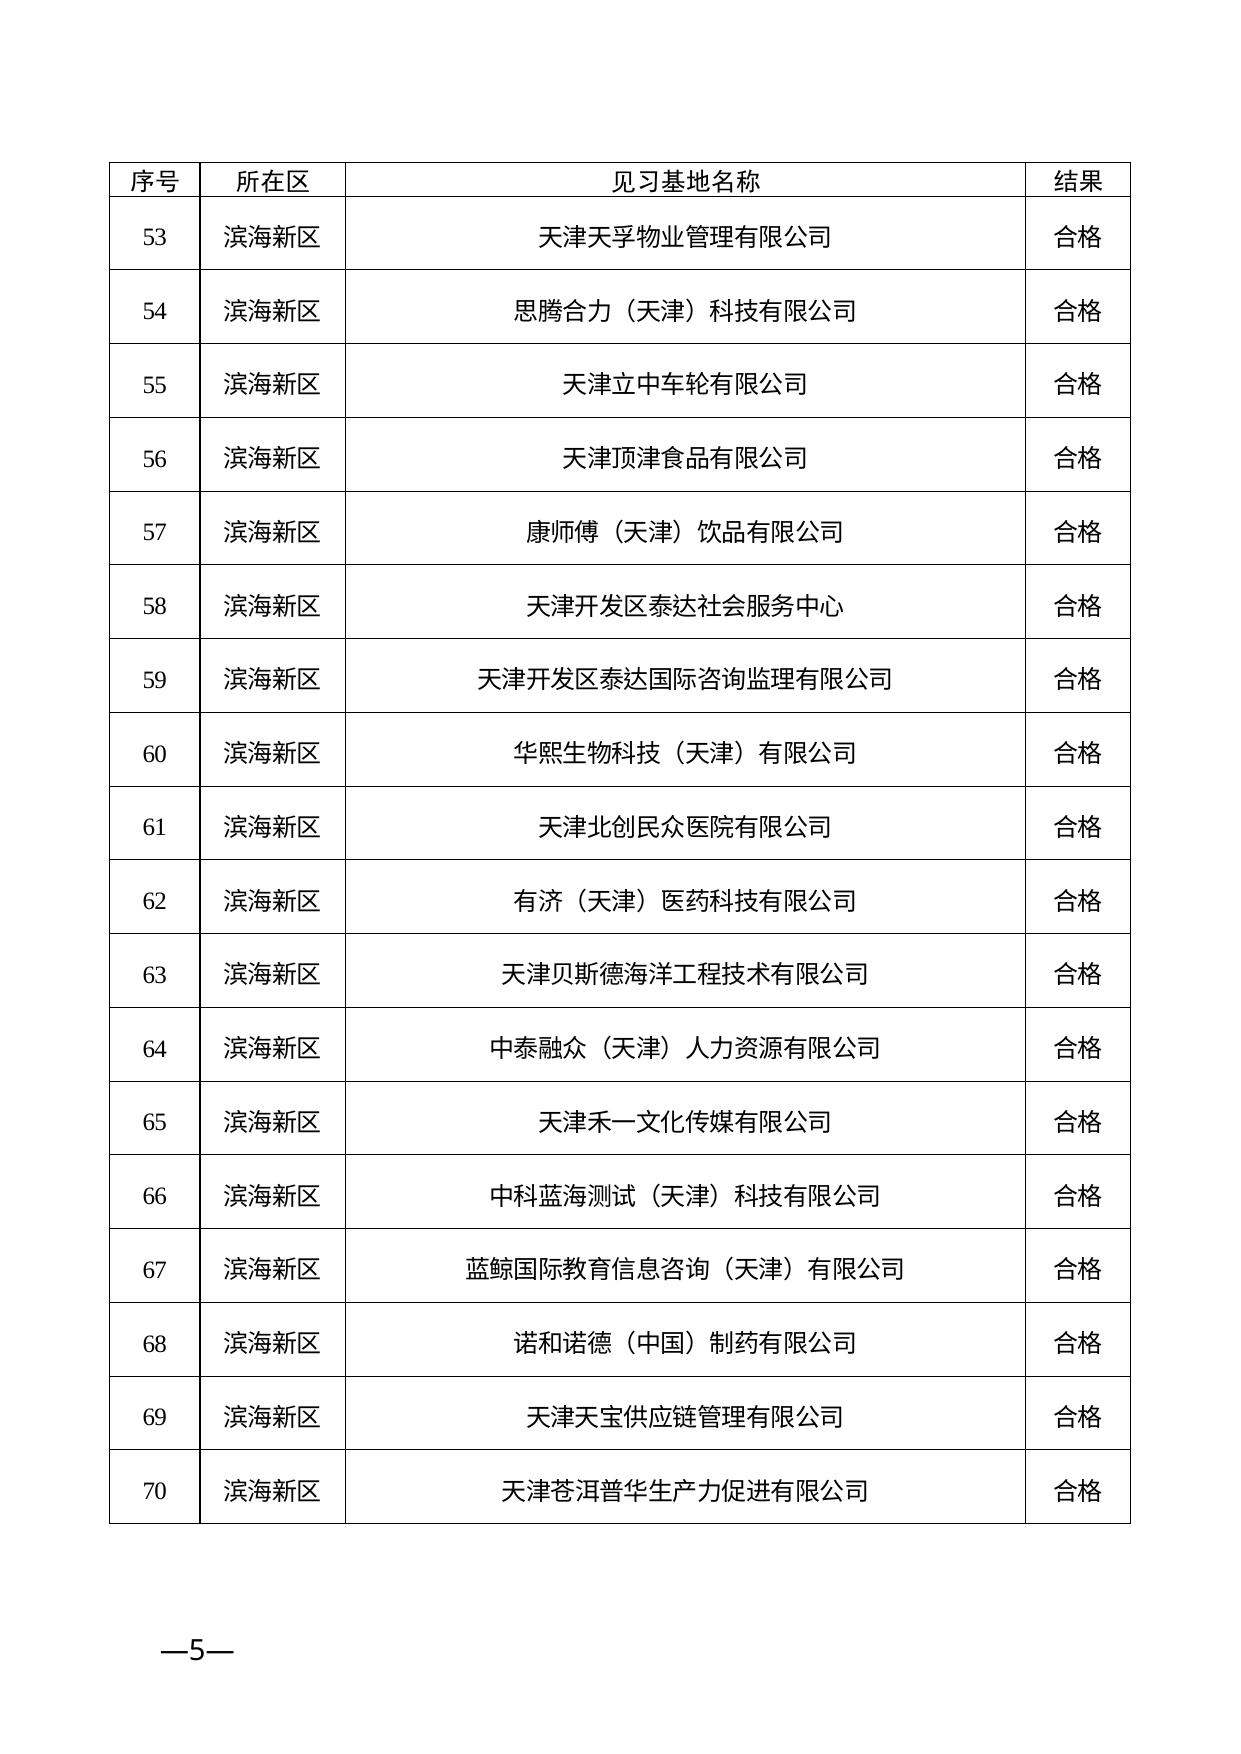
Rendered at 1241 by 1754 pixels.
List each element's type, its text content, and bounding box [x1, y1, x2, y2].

table_cell 滨海新区 [201, 934, 345, 1007]
table_cell 53 [110, 197, 199, 269]
table_cell 57 [110, 492, 199, 564]
table_cell 合格 [1026, 565, 1130, 638]
table_cell 合格 [1026, 1082, 1130, 1154]
table_cell 合格 [1026, 270, 1130, 343]
table_header 结果 [1026, 163, 1130, 196]
table_cell 67 [110, 1229, 199, 1302]
table_cell 54 [110, 270, 199, 343]
table_cell 天津天宝供应链管理有限公司 [346, 1377, 1025, 1449]
table_cell 68 [110, 1303, 199, 1376]
table_cell 诺和诺德（中国）制药有限公司 [346, 1303, 1025, 1376]
table_cell 康师傅（天津）饮品有限公司 [346, 492, 1025, 564]
table_cell 合格 [1026, 860, 1130, 933]
table_cell 滨海新区 [201, 1377, 345, 1449]
table_cell 中泰融众（天津）人力资源有限公司 [346, 1008, 1025, 1081]
table_cell 天津禾一文化传媒有限公司 [346, 1082, 1025, 1154]
table_cell 滨海新区 [201, 565, 345, 638]
table_cell 合格 [1026, 1377, 1130, 1449]
table_cell 华熙生物科技（天津）有限公司 [346, 713, 1025, 786]
table_cell 天津立中车轮有限公司 [346, 344, 1025, 417]
table_cell 合格 [1026, 1008, 1130, 1081]
table_cell 滨海新区 [201, 1303, 345, 1376]
table_cell 58 [110, 565, 199, 638]
table_cell 62 [110, 860, 199, 933]
table_cell 天津苍洱普华生产力促进有限公司 [346, 1450, 1025, 1523]
table_cell 69 [110, 1377, 199, 1449]
table_header 序号 [110, 163, 199, 196]
table_cell 63 [110, 934, 199, 1007]
table_cell 滨海新区 [201, 787, 345, 859]
table_cell 滨海新区 [201, 1082, 345, 1154]
table_cell 合格 [1026, 639, 1130, 712]
table_cell 有济（天津）医药科技有限公司 [346, 860, 1025, 933]
table_cell 滨海新区 [201, 418, 345, 491]
table_cell 合格 [1026, 1303, 1130, 1376]
table_cell 滨海新区 [201, 713, 345, 786]
table_cell 滨海新区 [201, 1008, 345, 1081]
table_cell 滨海新区 [201, 1155, 345, 1228]
table_cell 55 [110, 344, 199, 417]
table_cell 64 [110, 1008, 199, 1081]
table_cell 滨海新区 [201, 197, 345, 269]
table_cell 合格 [1026, 344, 1130, 417]
table_cell 滨海新区 [201, 344, 345, 417]
table_cell 思腾合力（天津）科技有限公司 [346, 270, 1025, 343]
table_cell 滨海新区 [201, 639, 345, 712]
table_cell 滨海新区 [201, 1450, 345, 1523]
table_cell 蓝鲸国际教育信息咨询（天津）有限公司 [346, 1229, 1025, 1302]
table_cell 合格 [1026, 787, 1130, 859]
table_cell 合格 [1026, 934, 1130, 1007]
table_cell 合格 [1026, 492, 1130, 564]
table_cell 66 [110, 1155, 199, 1228]
table_cell 天津开发区泰达社会服务中心 [346, 565, 1025, 638]
table_cell 中科蓝海测试（天津）科技有限公司 [346, 1155, 1025, 1228]
table_cell 天津天孚物业管理有限公司 [346, 197, 1025, 269]
table_cell 滨海新区 [201, 1229, 345, 1302]
table_cell 56 [110, 418, 199, 491]
table_header 所在区 [201, 163, 345, 196]
table_cell 61 [110, 787, 199, 859]
table_cell 合格 [1026, 1450, 1130, 1523]
table_cell 60 [110, 713, 199, 786]
table_cell 天津北创民众医院有限公司 [346, 787, 1025, 859]
table_cell 合格 [1026, 713, 1130, 786]
table_cell 天津顶津食品有限公司 [346, 418, 1025, 491]
table_cell 滨海新区 [201, 860, 345, 933]
table_cell 合格 [1026, 1229, 1130, 1302]
table_cell 65 [110, 1082, 199, 1154]
table_cell 合格 [1026, 418, 1130, 491]
table_header 见习基地名称 [346, 163, 1025, 196]
table_cell 合格 [1026, 1155, 1130, 1228]
table_cell 天津开发区泰达国际咨询监理有限公司 [346, 639, 1025, 712]
table_cell 合格 [1026, 197, 1130, 269]
table_cell 滨海新区 [201, 270, 345, 343]
table_cell 滨海新区 [201, 492, 345, 564]
table_cell 59 [110, 639, 199, 712]
table_cell 70 [110, 1450, 199, 1523]
table_cell 天津贝斯德海洋工程技术有限公司 [346, 934, 1025, 1007]
